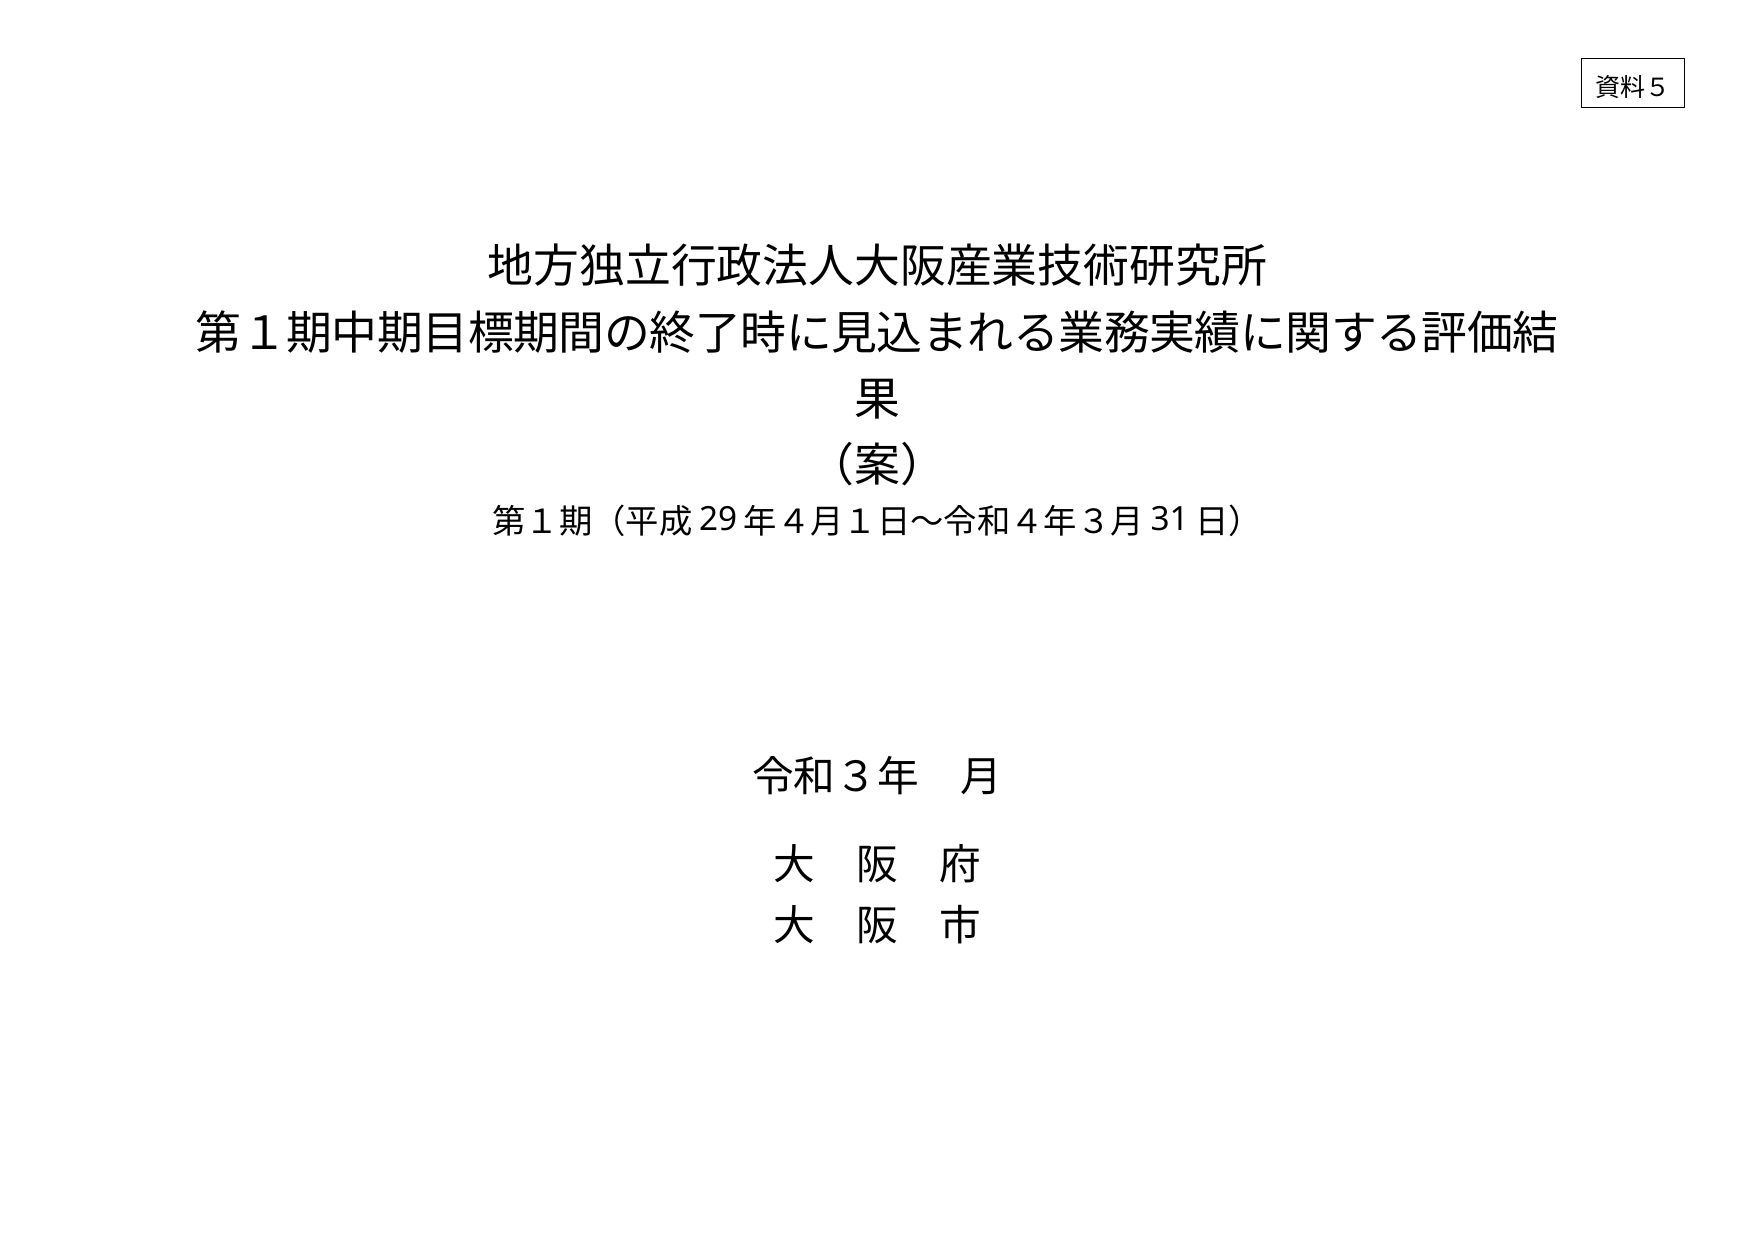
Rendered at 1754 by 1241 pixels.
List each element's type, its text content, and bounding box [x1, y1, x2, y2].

text 第１期（平成29年４月１日～令和４年３月31日） [174, 495, 1580, 543]
text 大 阪 府 [174, 831, 1580, 892]
text 令和３年 月 [174, 743, 1580, 803]
text （案） [174, 429, 1580, 495]
text 第１期中期目標期間の終了時に見込まれる業務実績に関する評価結果 [174, 296, 1580, 429]
text 大 阪 市 [174, 892, 1580, 952]
text 地方独立行政法人大阪産業技術研究所 [174, 230, 1580, 296]
